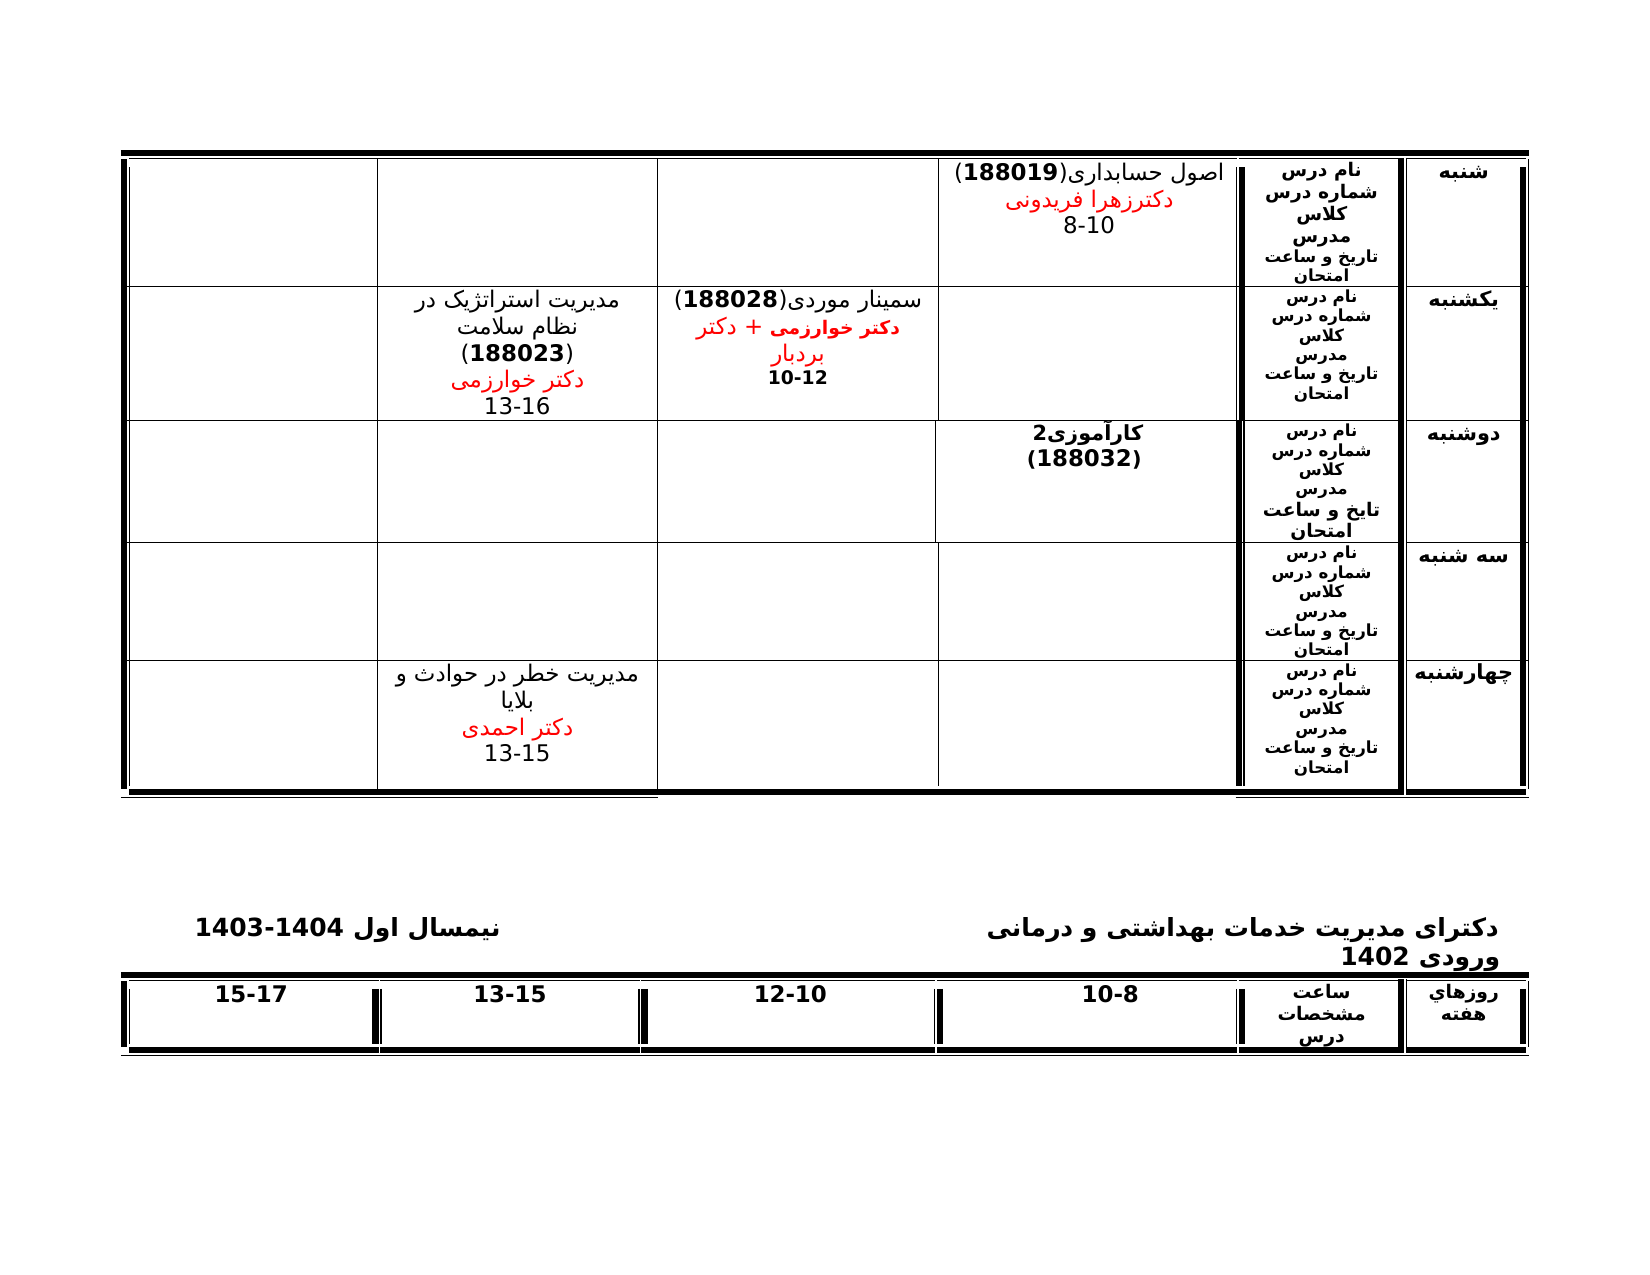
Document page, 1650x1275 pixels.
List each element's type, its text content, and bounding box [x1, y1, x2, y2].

table_cell [658, 421, 935, 542]
table_cell [939, 543, 1236, 659]
table_cell نام درس شماره درس كلاس مدرس تايخ و ساعت امتحان [1245, 421, 1398, 542]
table_cell چهارشنبه [1407, 661, 1524, 789]
table_cell [939, 287, 1236, 420]
table_cell شنبه [1407, 159, 1524, 286]
table_header 15-17 [126, 978, 377, 1047]
table_cell نام درس شماره درس كلاس مدرس تاريخ و ساعت امتحان [1245, 543, 1398, 659]
table_cell [658, 159, 938, 286]
table_cell [658, 661, 938, 789]
table_cell [130, 287, 377, 420]
table_cell نام درس شماره درس كلاس مدرس تاريخ و ساعت امتحان [1240, 661, 1398, 789]
table_header روزهاي هفته [1407, 981, 1524, 1047]
table_cell [378, 421, 657, 542]
table_cell [378, 159, 657, 286]
table_header ساعت مشخصات درس [1240, 981, 1398, 1047]
table_header 10-8 [938, 978, 1240, 1047]
table_header 12-10 [643, 978, 938, 1047]
table_cell نام درس شماره درس كلاس مدرس تاريخ و ساعت امتحان [1240, 159, 1398, 286]
table_cell [130, 543, 377, 659]
text دکترای مدیریت خدمات بهداشتی و درمانی نیمسال اول 1404-1403 ورودی 1402 [150, 913, 1500, 972]
table_cell کارآموزی2 (188032) [936, 421, 1236, 542]
table_cell [126, 156, 377, 286]
table_cell [130, 421, 377, 542]
table_header 13-15 [377, 978, 643, 1047]
table_cell دوشنبه [1407, 421, 1520, 542]
table_cell مدیریت استراتژیک در نظام سلامت (188023) دکتر خوارزمی 13-16 [378, 287, 657, 420]
table_cell نام درس شماره درس كلاس مدرس تاريخ و ساعت امتحان [1245, 287, 1398, 420]
table_cell [938, 661, 1240, 789]
table_cell [658, 543, 938, 659]
table_cell سه شنبه [1407, 543, 1520, 659]
table_cell اصول حسابداری(188019) دکترزهرا فریدونی 8-10 [938, 156, 1240, 286]
table_cell مدیریت خطر در حوادث و بلایا دکتر احمدی 13-15 [378, 661, 657, 789]
table_cell يكشنبه [1407, 287, 1520, 420]
table_cell سمینار موردی(188028) دکتر خوارزمی + دکتر بردبار 10-12 [658, 287, 938, 420]
table_cell [378, 543, 657, 659]
table_cell [127, 661, 377, 789]
